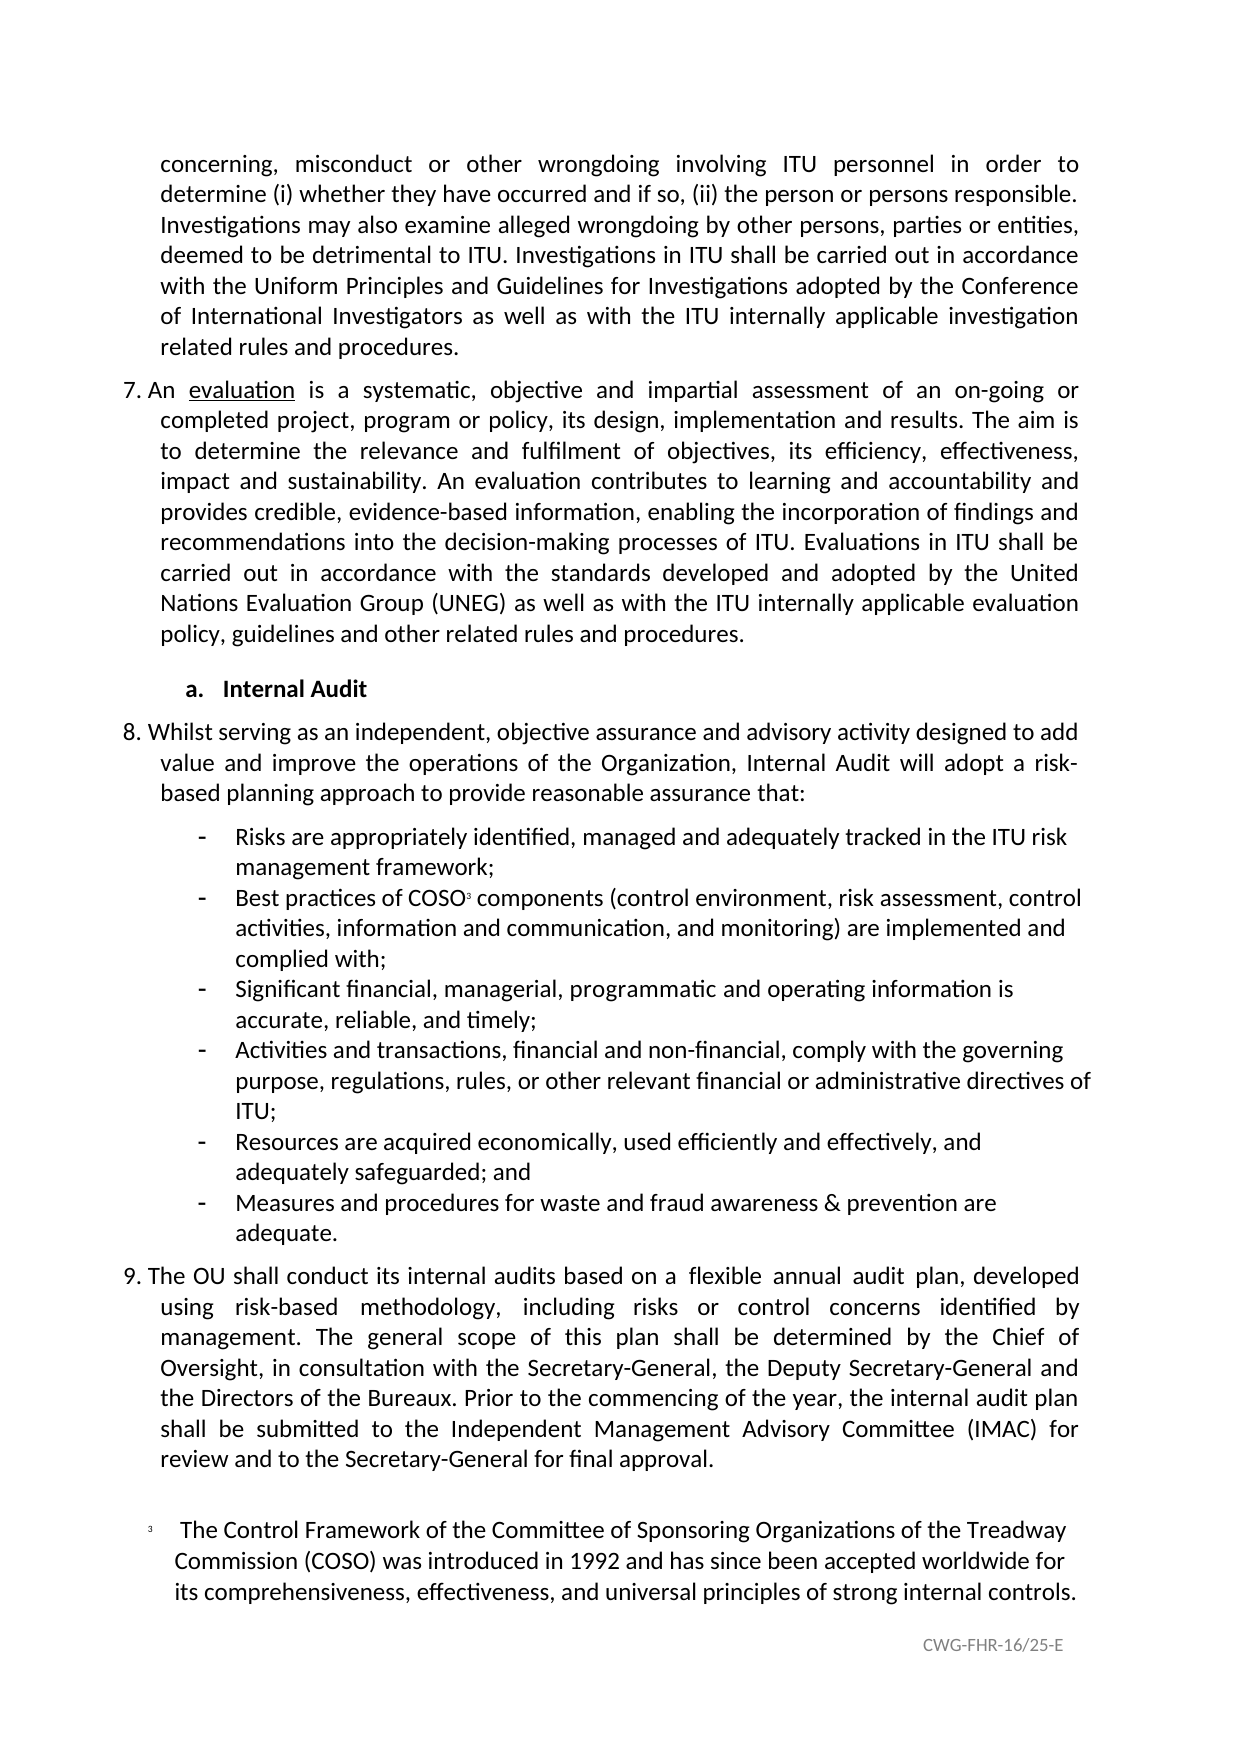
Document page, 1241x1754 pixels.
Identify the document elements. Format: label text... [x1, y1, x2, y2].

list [123, 148, 1080, 361]
list Measures and procedures for waste and fraud awareness & prevention are adequate. [198, 1187, 1092, 1248]
list Whilst serving as an independent, objective assurance and advisory activity designed to add value and improve the operations of the Organization, Internal Audit will adopt a risk-based planning approach to provide reasonable assurance that: [123, 717, 1080, 808]
list Resources are acquired economically, used efficiently and effectively, and adequately safeguarded; and [198, 1126, 1092, 1187]
list Activities and transactions, financial and non-financial, comply with the governing purpose, regulations, rules, or other relevant financial or administrative directives of ITU; [198, 1034, 1092, 1126]
list The OU shall conduct its internal audits based on a flexible annual audit plan, developed using risk-based methodology, including risks or control concerns identified by management. The general scope of this plan shall be determined by the Chief of Oversight, in consultation with the Secretary-General, the Deputy Secretary-General and the Directors of the Bureaux. Prior to the commencing of the year, the internal audit plan shall be submitted to the Independent Management Advisory Committee (IMAC) for review and to the Secretary-General for final approval. [123, 1260, 1080, 1474]
list Significant financial, managerial, programmatic and operating information is accurate, reliable, and timely; [198, 973, 1092, 1034]
list An evaluation is a systematic, objective and impartial assessment of an on-going or completed project, program or policy, its design, implementation and results. The aim is to determine the relevance and fulfilment of objectives, its efficiency, effectiveness, impact and sustainability. An evaluation contributes to learning and accountability and provides credible, evidence-based information, enabling the incorporation of findings and recommendations into the decision-making processes of ITU. Evaluations in ITU shall be carried out in accordance with the standards developed and adopted by the United Nations Evaluation Group (UNEG) as well as with the ITU internally applicable evaluation policy, guidelines and other related rules and procedures. [123, 374, 1080, 648]
list Best practices of COSO components (control environment, risk assessment, control activities, information and communication, and monitoring) are implemented and complied with; [198, 882, 1092, 973]
list Risks are appropriately identified, managed and adequately tracked in the ITU risk management framework; [198, 821, 1092, 882]
list Internal Audit [185, 673, 1092, 704]
